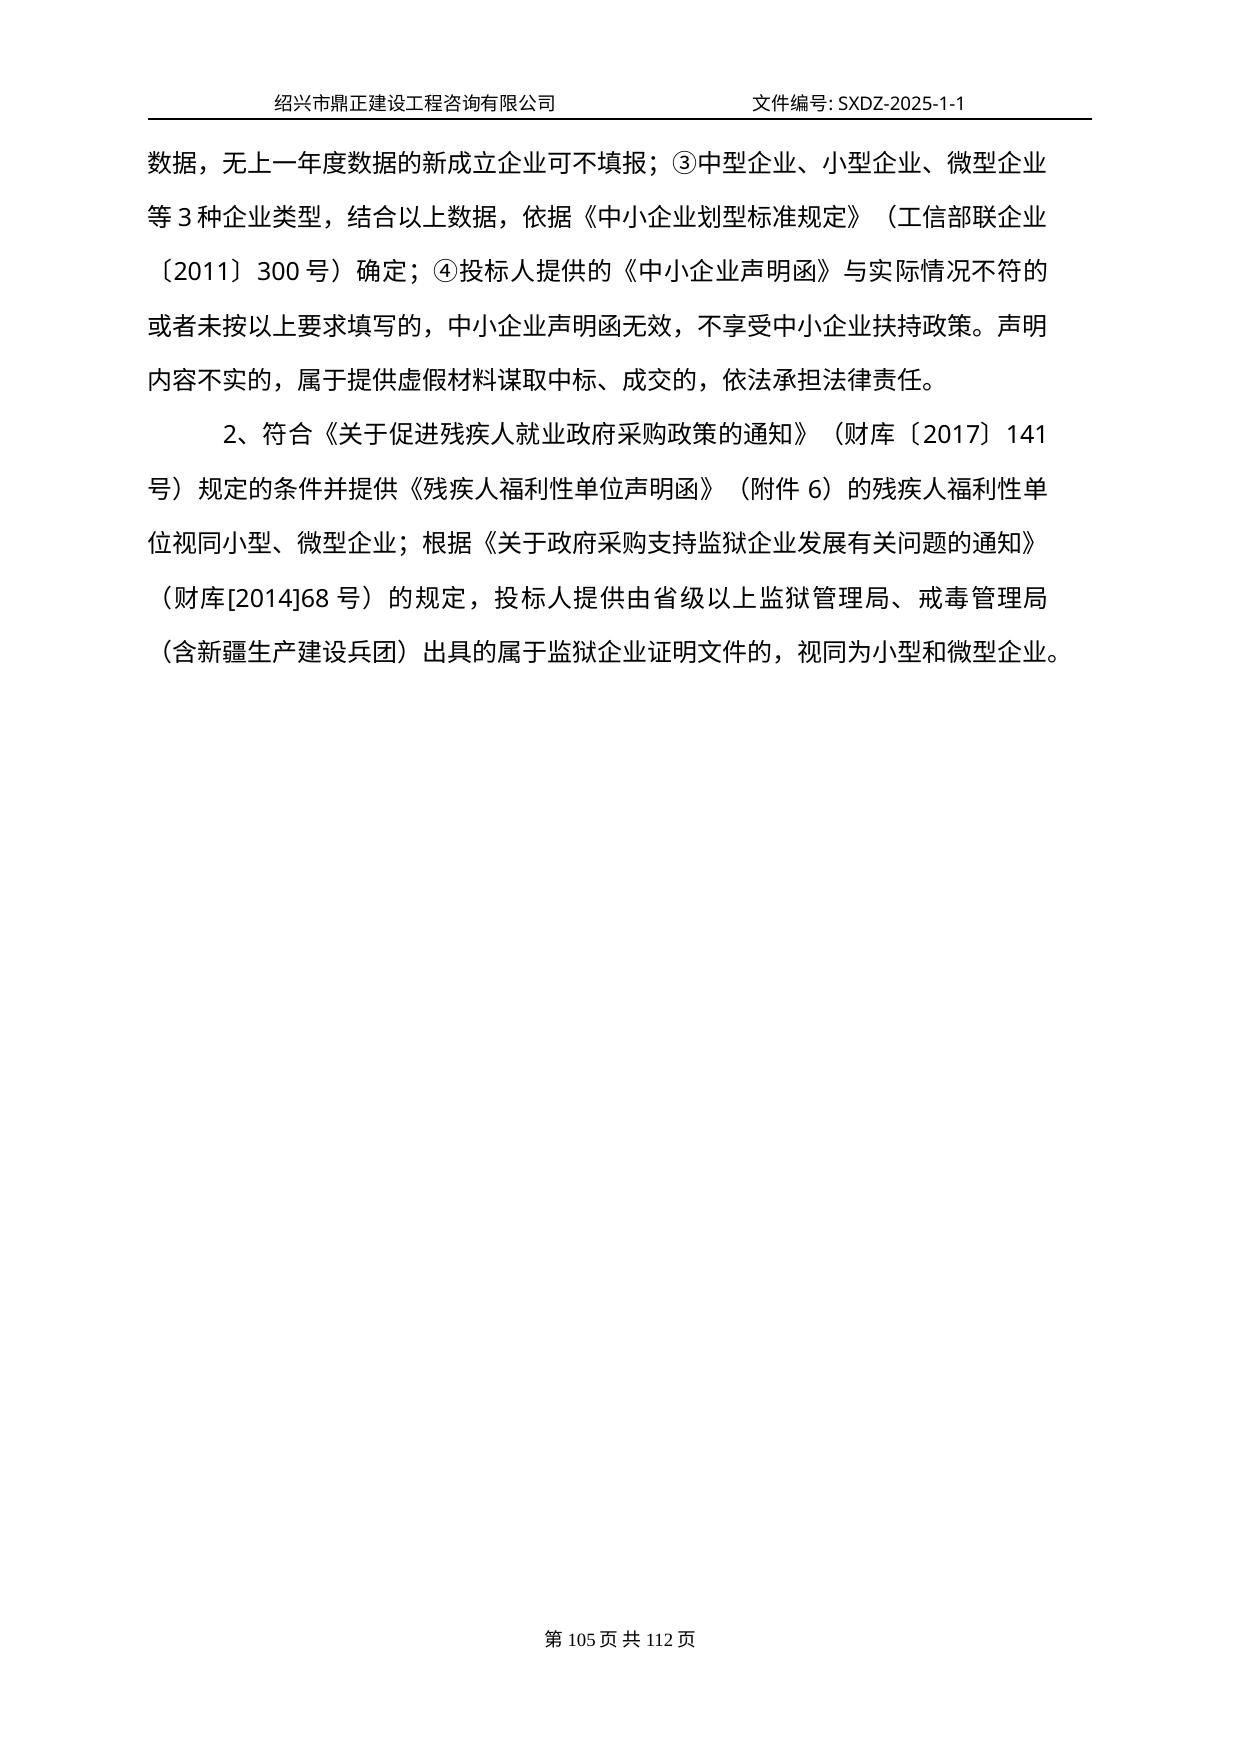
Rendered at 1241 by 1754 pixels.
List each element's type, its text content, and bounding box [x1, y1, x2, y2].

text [148, 143, 1049, 397]
text 2、符合《关于促进残疾人就业政府采购政策的通知》（财库〔2017〕141号）规定的条件并提供《残疾人福利性单位声明函》（附件6）的残疾人福利性单位视同小型、微型企业；根据《关于政府采购支持监狱企业发展有关问题的通知》（财库[2014]68号）的规定，投标人提供由省级以上监狱管理局、戒毒管理局（含新疆生产建设兵团）出具的属于监狱企业证明文件的，视同为小型和微型企业。 [148, 415, 1049, 669]
